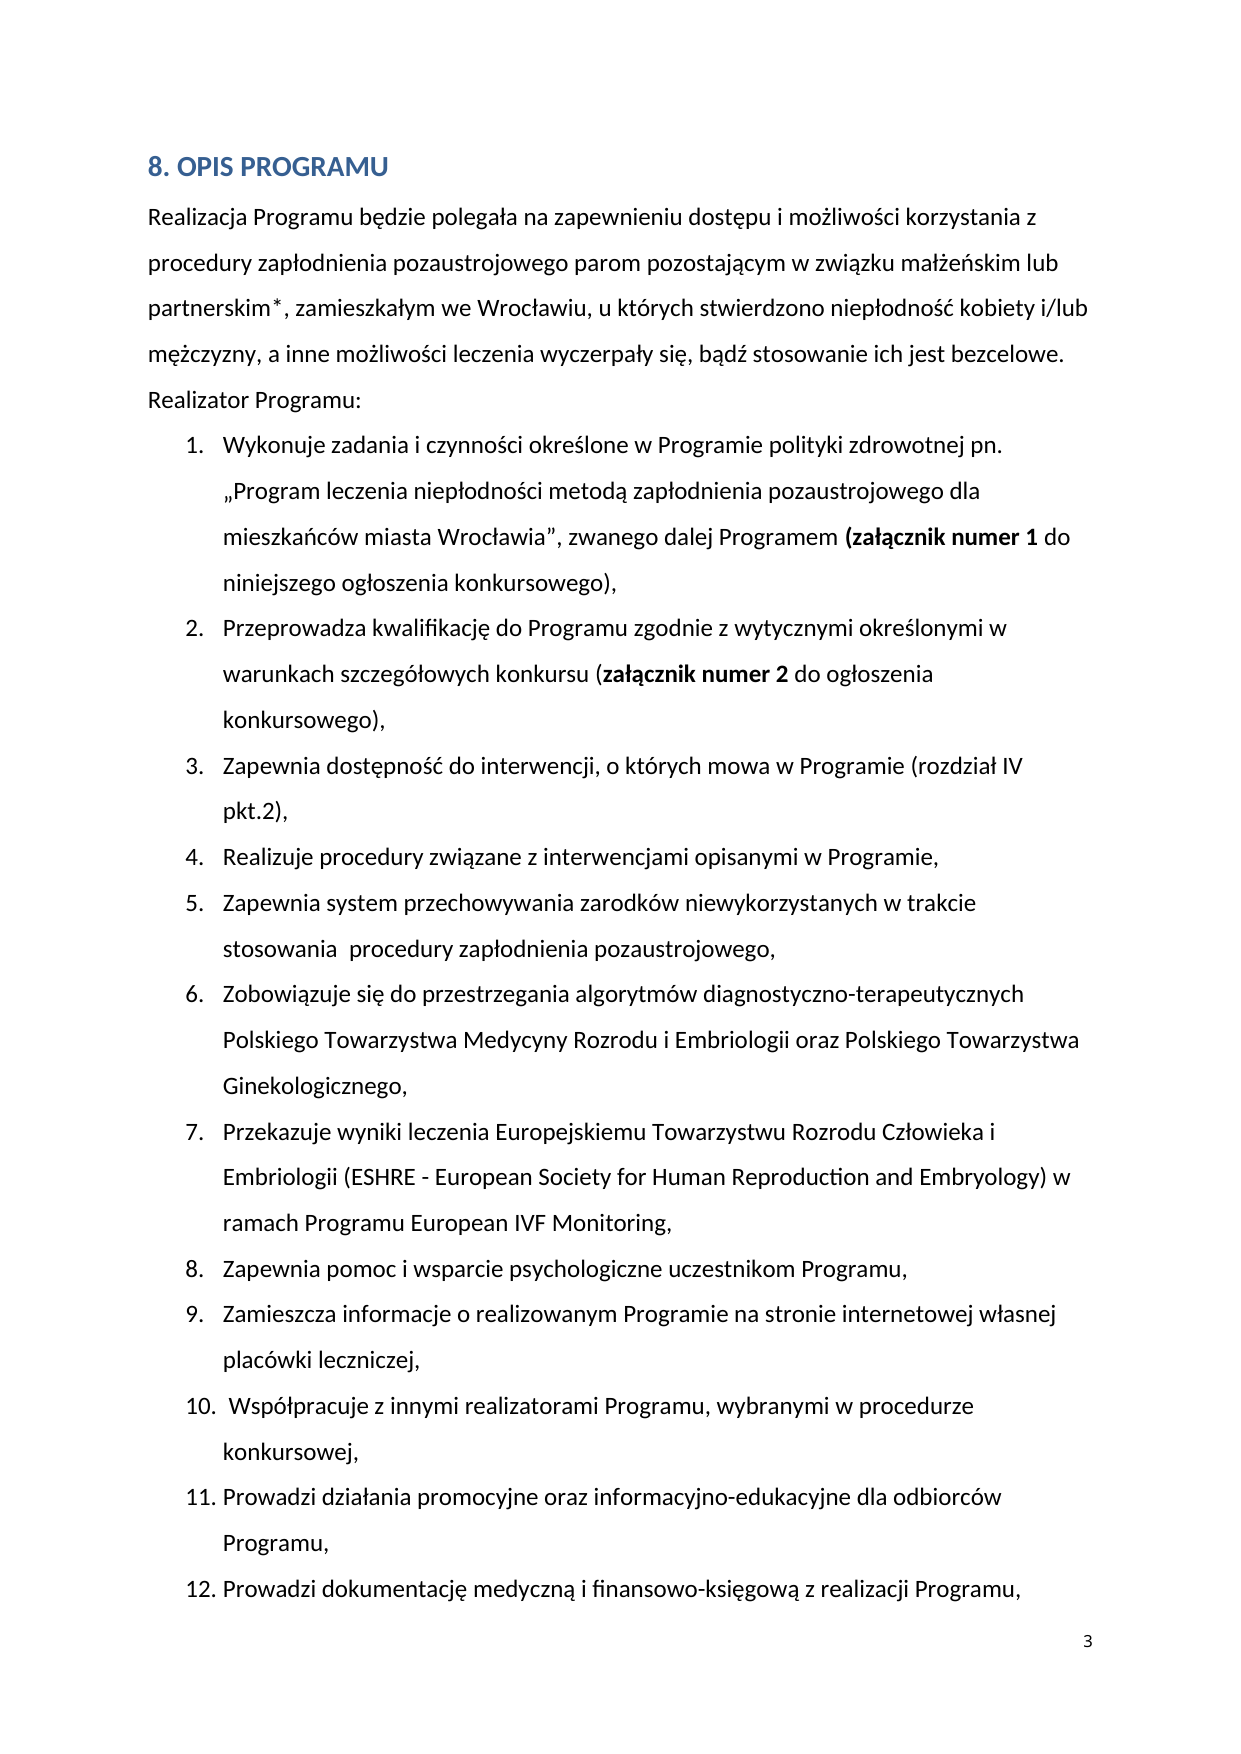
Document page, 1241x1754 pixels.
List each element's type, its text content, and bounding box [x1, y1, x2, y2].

list Realizuje procedury związane z interwencjami opisanymi w Programie, [185, 841, 1093, 872]
list Prowadzi dokumentację medyczną i finansowo-księgową z realizacji Programu, [185, 1573, 1093, 1603]
list Zobowiązuje się do przestrzegania algorytmów diagnostyczno-terapeutycznych Polskiego Towarzystwa Medycyny Rozrodu i Embriologii oraz Polskiego Towarzystwa Ginekologicznego, [185, 978, 1093, 1100]
list Przekazuje wyniki leczenia Europejskiemu Towarzystwu Rozrodu Człowieka i Embriologii (ESHRE - European Society for Human Reproduction and Embryology) w ramach Programu European IVF Monitoring, [185, 1116, 1093, 1238]
subtitle 8. OPIS PROGRAMU [148, 148, 1093, 183]
list Zapewnia dostępność do interwencji, o których mowa w Programie (rozdział IV pkt.2), [185, 750, 1093, 826]
list Przeprowadza kwalifikację do Programu zgodnie z wytycznymi określonymi w warunkach szczegółowych konkursu (załącznik numer 2 do ogłoszenia konkursowego), [185, 613, 1093, 734]
list Współpracuje z innymi realizatorami Programu, wybranymi w procedurze konkursowej, [185, 1390, 1093, 1466]
subtitle Wykonuje zadania i czynności określone w Programie polityki zdrowotnej pn. „Program leczenia niepłodności metodą zapłodnienia pozaustrojowego dla mieszkańców miasta Wrocławia”, zwanego dalej Programem (załącznik numer 1 do niniejszego ogłoszenia konkursowego), [185, 430, 1093, 597]
list Zamieszcza informacje o realizowanym Programie na stronie internetowej własnej placówki leczniczej, [185, 1298, 1093, 1375]
list Prowadzi działania promocyjne oraz informacyjno-edukacyjne dla odbiorców Programu, [185, 1481, 1093, 1558]
subtitle Realizacja Programu będzie polegała na zapewnieniu dostępu i możliwości korzystania z procedury zapłodnienia pozaustrojowego parom pozostającym w związku małżeńskim lub partnerskim*, zamieszkałym we Wrocławiu, u których stwierdzono niepłodność kobiety i/lub mężczyzny, a inne możliwości leczenia wyczerpały się, bądź stosowanie ich jest bezcelowe. [148, 201, 1093, 369]
subtitle Realizator Programu: [148, 384, 1093, 414]
list Zapewnia pomoc i wsparcie psychologiczne uczestnikom Programu, [185, 1253, 1093, 1283]
list Zapewnia system przechowywania zarodków niewykorzystanych w trakcie stosowania procedury zapłodnienia pozaustrojowego, [185, 887, 1093, 963]
